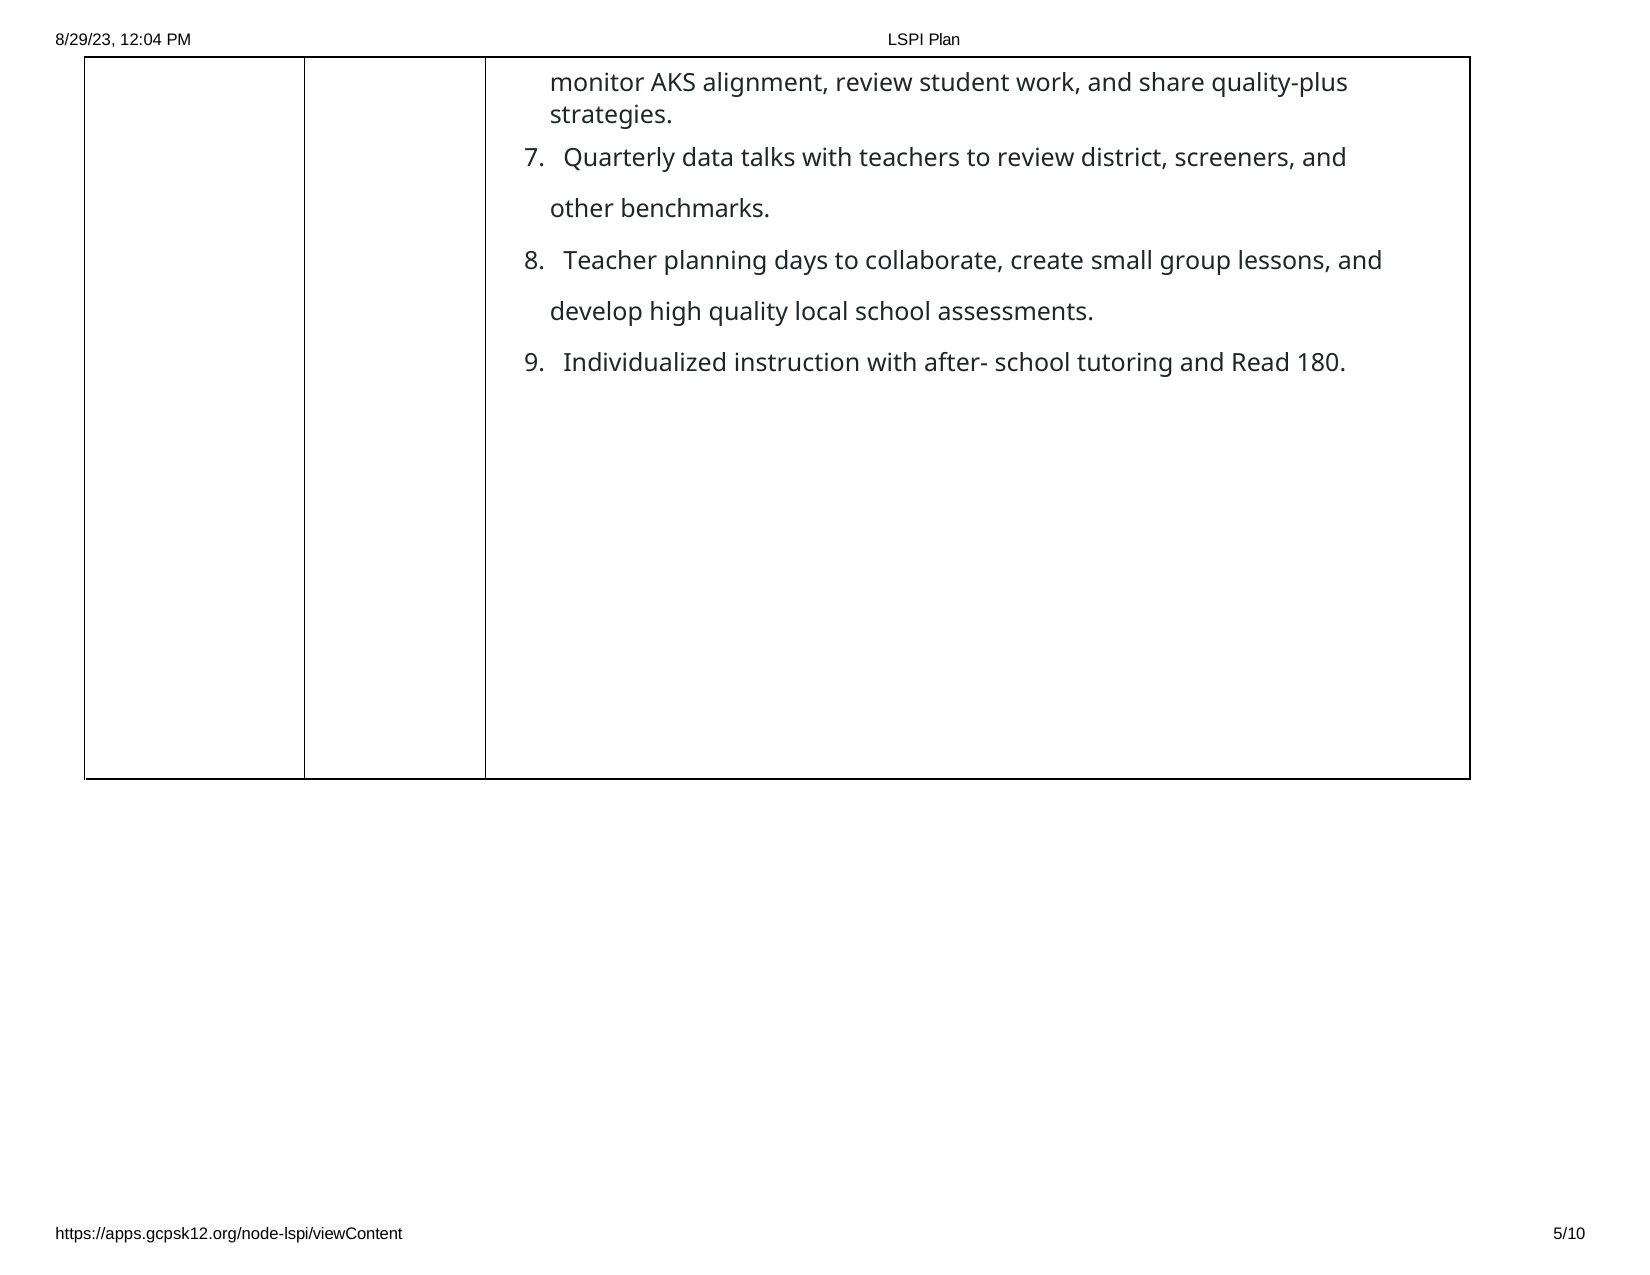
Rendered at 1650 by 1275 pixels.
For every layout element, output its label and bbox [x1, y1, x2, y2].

table_cell [305, 58, 485, 778]
